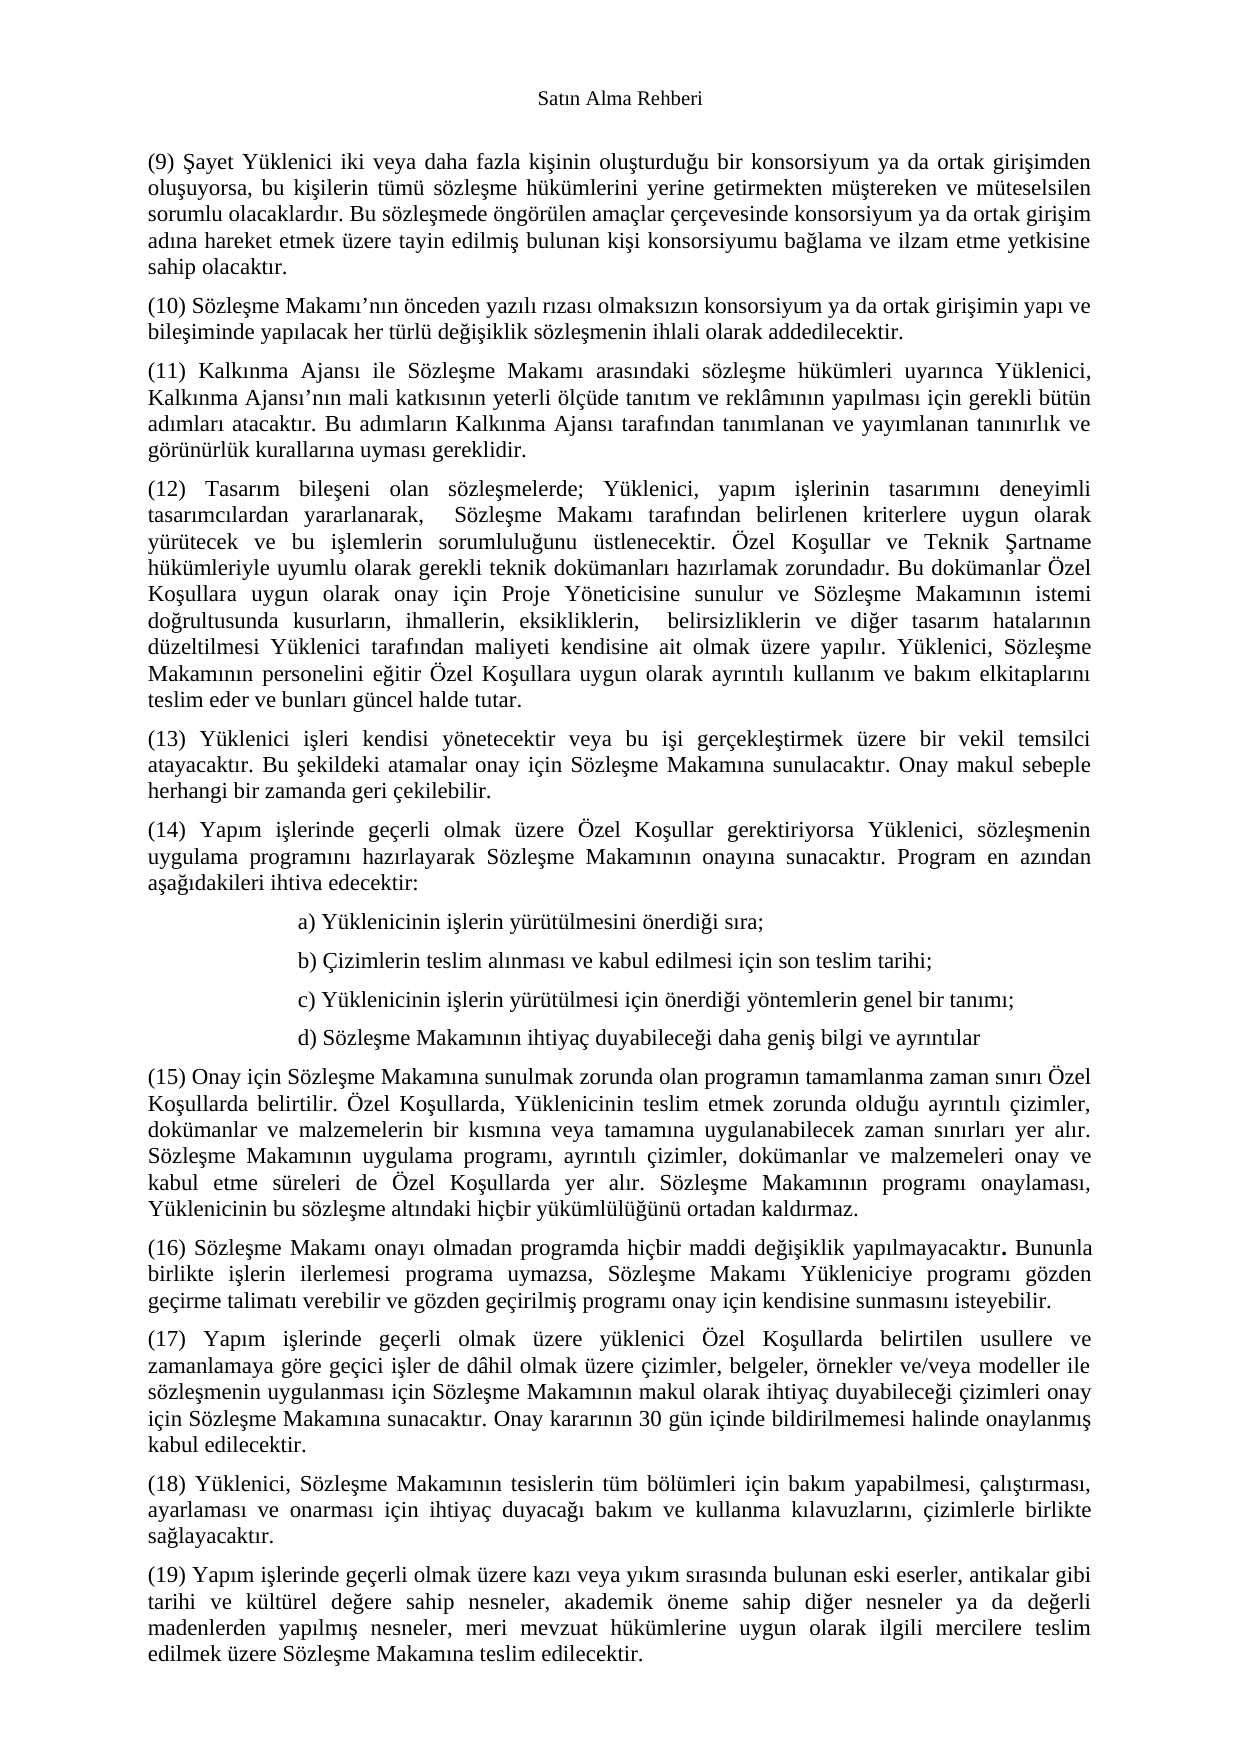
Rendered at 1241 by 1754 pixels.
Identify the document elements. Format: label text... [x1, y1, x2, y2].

text c) Yüklenicinin işlerin yürütülmesi için önerdiği yöntemlerin genel bir tanımı; [223, 986, 1093, 1012]
text d) Sözleşme Makamının ihtiyaç duyabileceği daha geniş bilgi ve ayrıntılar [223, 1024, 1093, 1051]
text (14) Yapım işlerinde geçerli olmak üzere Özel Koşullar gerektiriyorsa Yüklenici, sözleşmenin uygulama programını hazırlayarak Sözleşme Makamının onayına sunacaktır. Program en azından aşağıdakileri ihtiva edecektir: [148, 816, 1093, 895]
text b) Çizimlerin teslim alınması ve kabul edilmesi için son teslim tarihi; [223, 947, 1093, 973]
text (18) Yüklenici, Sözleşme Makamının tesislerin tüm bölümleri için bakım yapabilmesi, çalıştırması, ayarlaması ve onarması için ihtiyaç duyacağı bakım ve kullanma kılavuzlarını, çizimlerle birlikte sağlayacaktır. [148, 1470, 1093, 1549]
text (19) Yapım işlerinde geçerli olmak üzere kazı veya yıkım sırasında bulunan eski eserler, antikalar gibi tarihi ve kültürel değere sahip nesneler, akademik öneme sahip diğer nesneler ya da değerli madenlerden yapılmış nesneler, meri mevzuat hükümlerine uygun olarak ilgili mercilere teslim edilmek üzere Sözleşme Makamına teslim edilecektir. [148, 1561, 1093, 1667]
text (16) Sözleşme Makamı onayı olmadan programda hiçbir maddi değişiklik yapılmayacaktır. Bununla birlikte işlerin ilerlemesi programa uymazsa, Sözleşme Makamı Yükleniciye programı gözden geçirme talimatı verebilir ve gözden geçirilmiş programı onay için kendisine sunmasını isteyebilir. [148, 1234, 1093, 1313]
text (17) Yapım işlerinde geçerli olmak üzere yüklenici Özel Koşullarda belirtilen usullere ve zamanlamaya göre geçici işler de dâhil olmak üzere çizimler, belgeler, örnekler ve/veya modeller ile sözleşmenin uygulanması için Sözleşme Makamının makul olarak ihtiyaç duyabileceği çizimleri onay için Sözleşme Makamına sunacaktır. Onay kararının 30 gün içinde bildirilmemesi halinde onaylanmış kabul edilecektir. [148, 1326, 1093, 1457]
text a) Yüklenicinin işlerin yürütülmesini önerdiği sıra; [223, 908, 1093, 934]
text (9) Şayet Yüklenici iki veya daha fazla kişinin oluşturduğu bir konsorsiyum ya da ortak girişimden oluşuyorsa, bu kişilerin tümü sözleşme hükümlerini yerine getirmekten müştereken ve müteselsilen sorumlu olacaklardır. Bu sözleşmede öngörülen amaçlar çerçevesinde konsorsiyum ya da ortak girişim adına hareket etmek üzere tayin edilmiş bulunan kişi konsorsiyumu bağlama ve ilzam etme yetkisine sahip olacaktır. [148, 148, 1093, 279]
text (15) Onay için Sözleşme Makamına sunulmak zorunda olan programın tamamlanma zaman sınırı Özel Koşullarda belirtilir. Özel Koşullarda, Yüklenicinin teslim etmek zorunda olduğu ayrıntılı çizimler, dokümanlar ve malzemelerin bir kısmına veya tamamına uygulanabilecek zaman sınırları yer alır. Sözleşme Makamının uygulama programı, ayrıntılı çizimler, dokümanlar ve malzemeleri onay ve kabul etme süreleri de Özel Koşullarda yer alır. Sözleşme Makamının programı onaylaması, Yüklenicinin bu sözleşme altındaki hiçbir yükümlülüğünü ortadan kaldırmaz. [148, 1063, 1093, 1221]
text (12) Tasarım bileşeni olan sözleşmelerde; Yüklenici, yapım işlerinin tasarımını deneyimli tasarımcılardan yararlanarak, Sözleşme Makamı tarafından belirlenen kriterlere uygun olarak yürütecek ve bu işlemlerin sorumluluğunu üstlenecektir. Özel Koşullar ve Teknik Şartname hükümleriyle uyumlu olarak gerekli teknik dokümanları hazırlamak zorundadır. Bu dokümanlar Özel Koşullara uygun olarak onay için Proje Yöneticisine sunulur ve Sözleşme Makamının istemi doğrultusunda kusurların, ihmallerin, eksikliklerin, belirsizliklerin ve diğer tasarım hatalarının düzeltilmesi Yüklenici tarafından maliyeti kendisine ait olmak üzere yapılır. Yüklenici, Sözleşme Makamının personelini eğitir Özel Koşullara uygun olarak ayrıntılı kullanım ve bakım elkitaplarını teslim eder ve bunları güncel halde tutar. [148, 475, 1093, 712]
text (11) Kalkınma Ajansı ile Sözleşme Makamı arasındaki sözleşme hükümleri uyarınca Yüklenici, Kalkınma Ajansı’nın mali katkısının yeterli ölçüde tanıtım ve reklâmının yapılması için gerekli bütün adımları atacaktır. Bu adımların Kalkınma Ajansı tarafından tanımlanan ve yayımlanan tanınırlık ve görünürlük kurallarına uyması gereklidir. [148, 357, 1093, 463]
text (10) Sözleşme Makamı’nın önceden yazılı rızası olmaksızın konsorsiyum ya da ortak girişimin yapı ve bileşiminde yapılacak her türlü değişiklik sözleşmenin ihlali olarak addedilecektir. [148, 292, 1093, 345]
text (13) Yüklenici işleri kendisi yönetecektir veya bu işi gerçekleştirmek üzere bir vekil temsilci atayacaktır. Bu şekildeki atamalar onay için Sözleşme Makamına sunulacaktır. Onay makul sebeple herhangi bir zamanda geri çekilebilir. [148, 725, 1093, 804]
